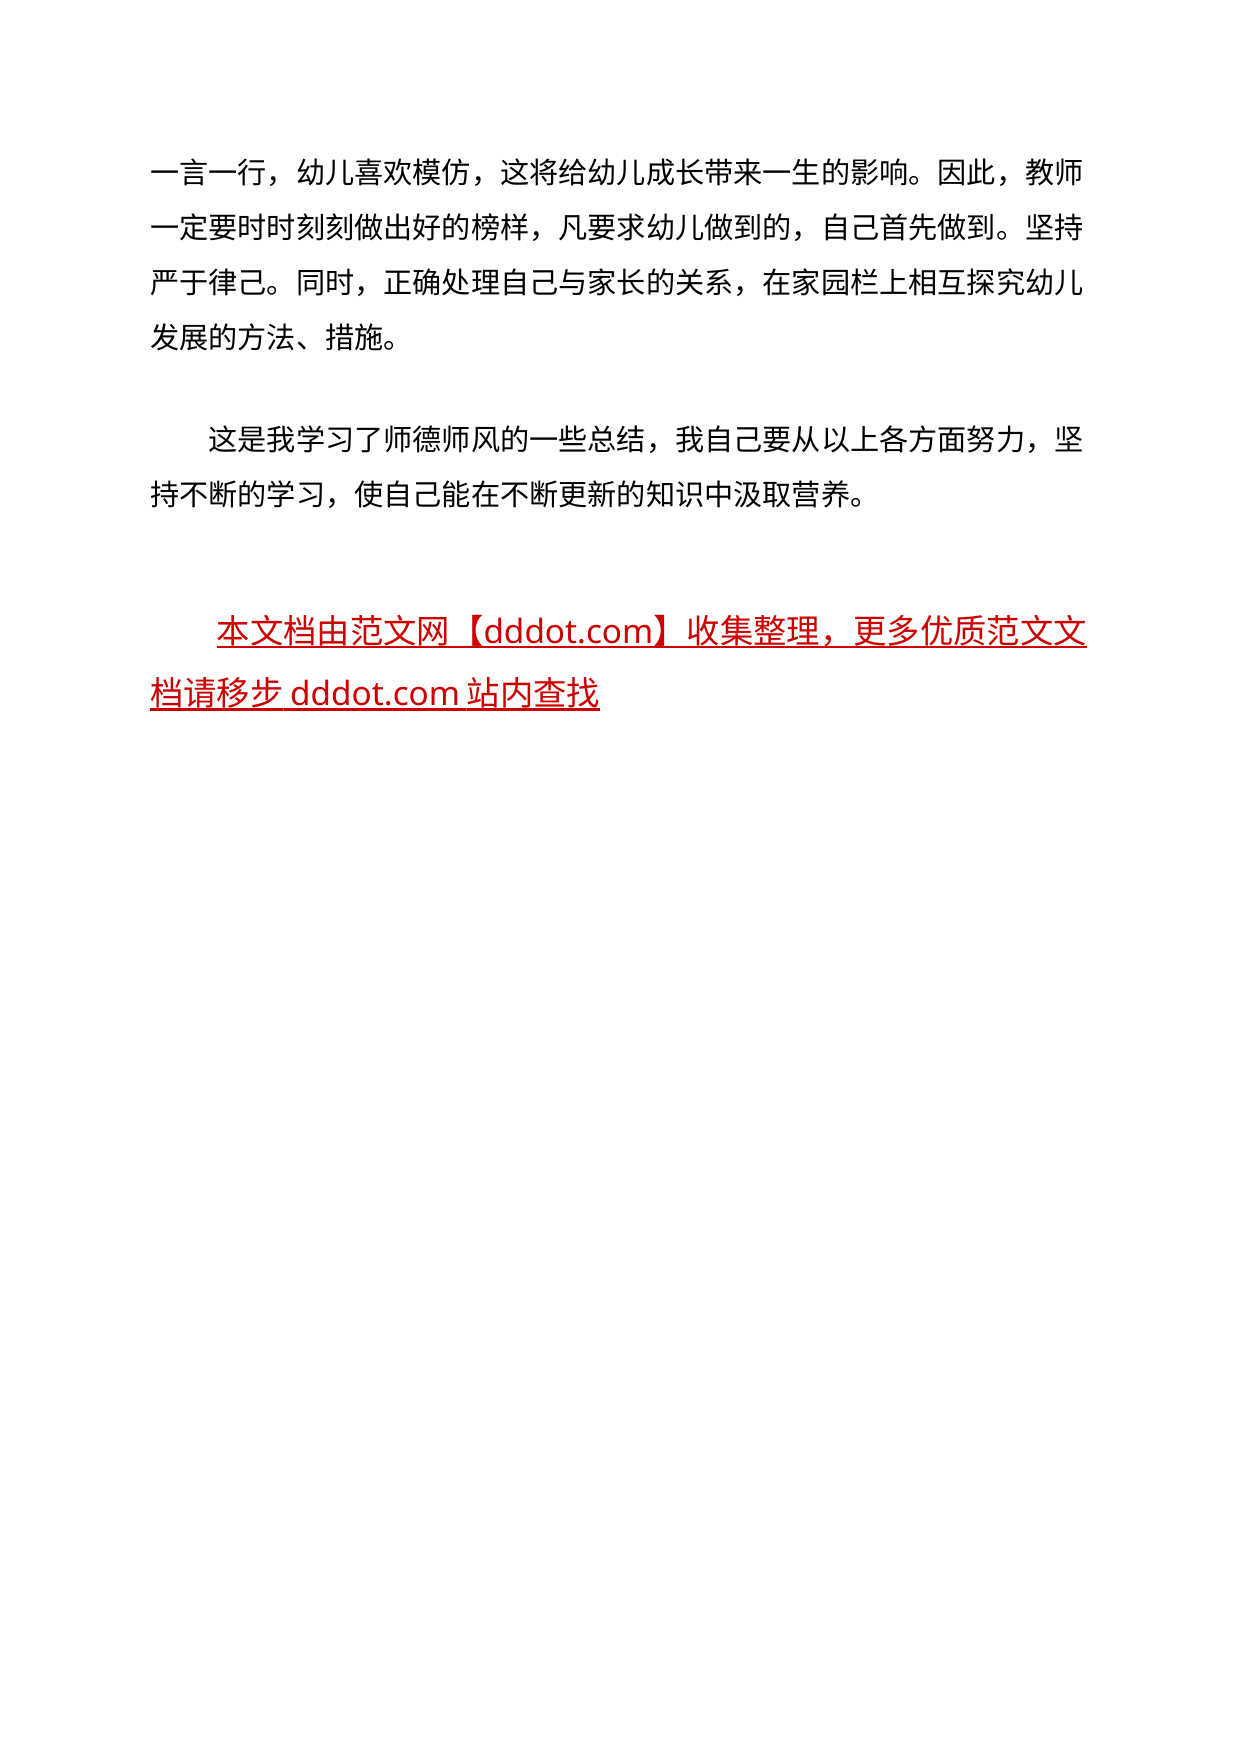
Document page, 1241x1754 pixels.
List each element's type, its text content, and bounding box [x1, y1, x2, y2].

text 本文档由范文网【dddot.com】收集整理，更多优质范文文档请移步dddot.com站内查找 [150, 604, 1090, 716]
text 这是我学习了师德师风的一些总结，我自己要从以上各方面努力，坚持不断的学习，使自己能在不断更新的知识中汲取营养。 [150, 416, 1090, 514]
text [150, 150, 1090, 357]
